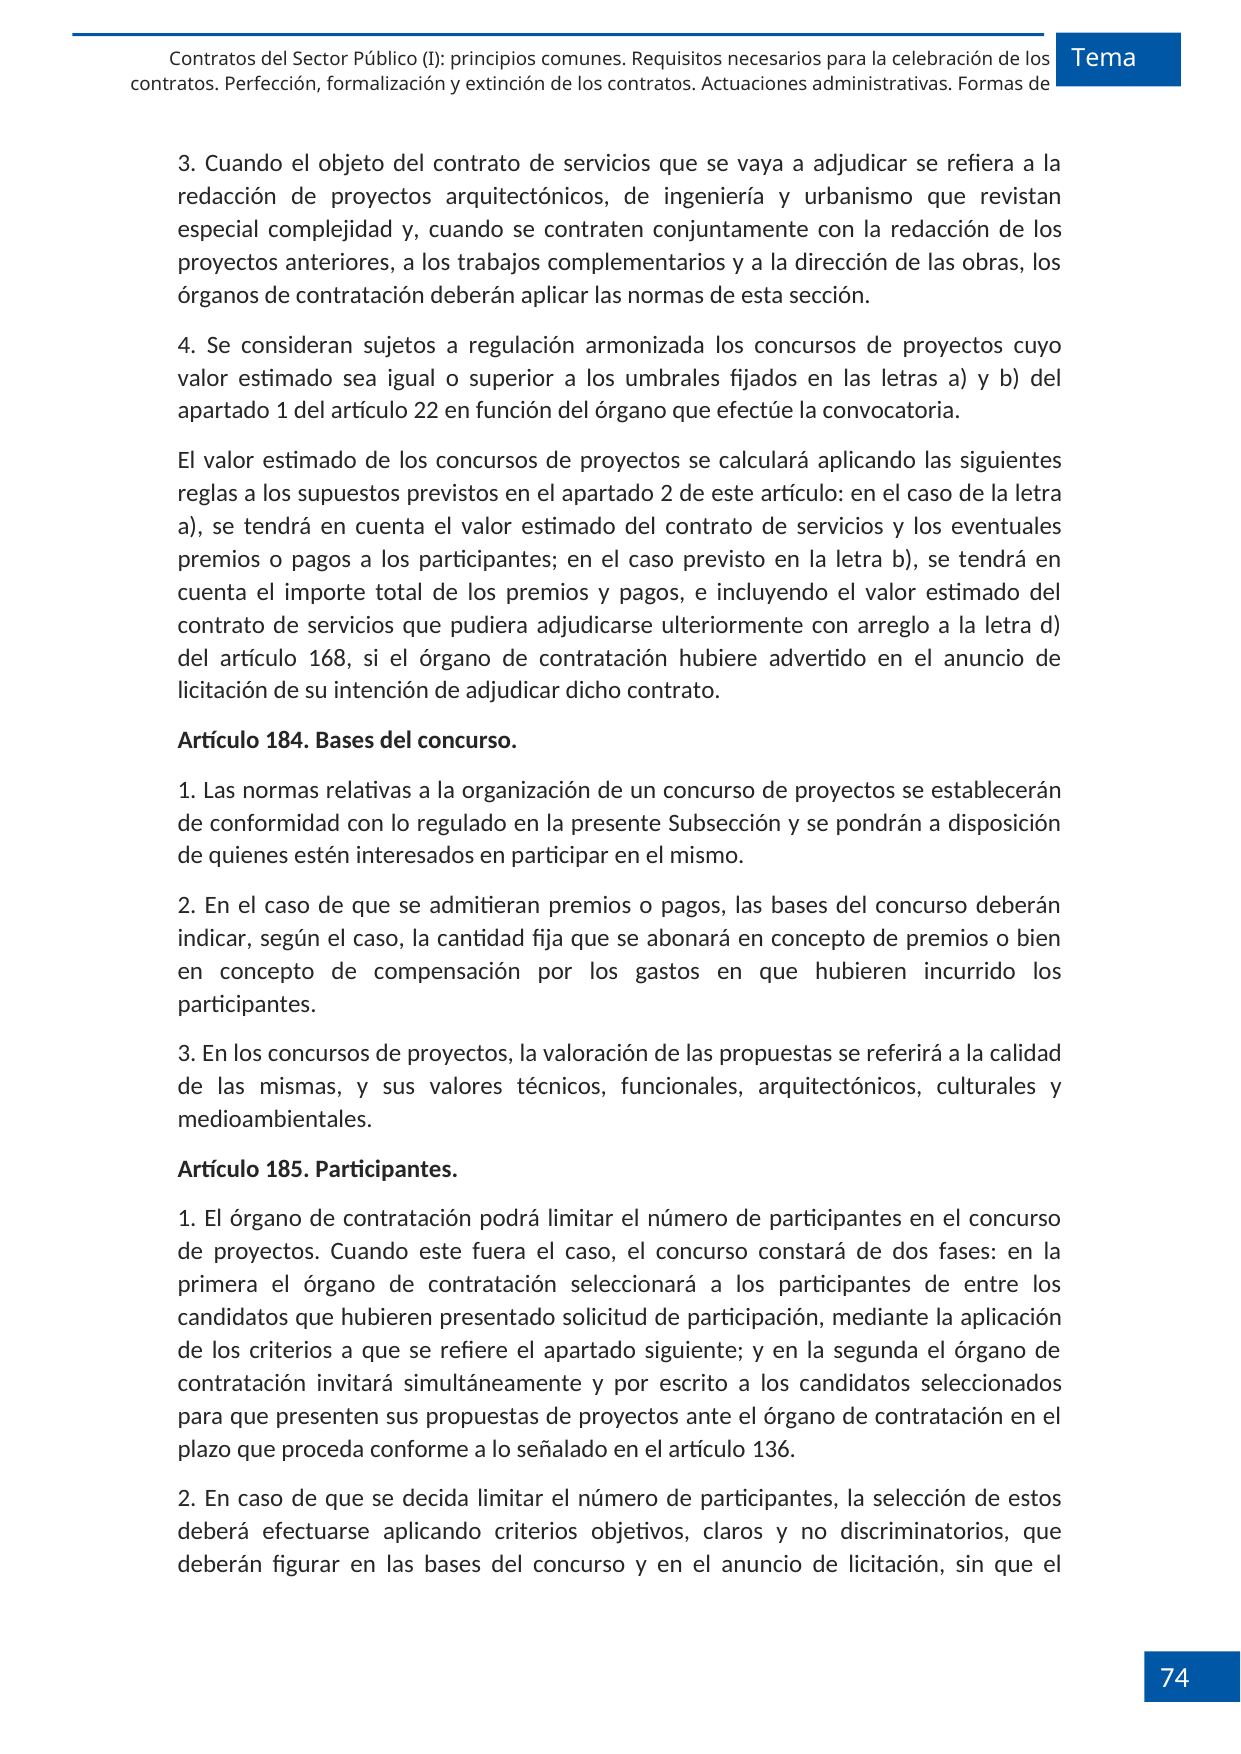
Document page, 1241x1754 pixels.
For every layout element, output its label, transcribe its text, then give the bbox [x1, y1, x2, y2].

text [177, 1483, 1063, 1579]
text El valor estimado de los concursos de proyectos se calculará aplicando las siguientes reglas a los supuestos previstos en el apartado 2 de este artículo: en el caso de la letra a), se tendrá en cuenta el valor estimado del contrato de servicios y los eventuales premios o pagos a los participantes; en el caso previsto en la letra b), se tendrá en cuenta el importe total de los premios y pagos, e incluyendo el valor estimado del contrato de servicios que pudiera adjudicarse ulteriormente con arreglo a la letra d) del artículo 168, si el órgano de contratación hubiere advertido en el anuncio de licitación de su intención de adjudicar dicho contrato. [177, 444, 1063, 705]
text Artículo 184. Bases del concurso. [177, 724, 1063, 755]
text 3. Cuando el objeto del contrato de servicios que se vaya a adjudicar se refiera a la redacción de proyectos arquitectónicos, de ingeniería y urbanismo que revistan especial complejidad y, cuando se contraten conjuntamente con la redacción de los proyectos anteriores, a los trabajos complementarios y a la dirección de las obras, los órganos de contratación deberán aplicar las normas de esta sección. [177, 148, 1063, 310]
text 4. Se consideran sujetos a regulación armonizada los concursos de proyectos cuyo valor estimado sea igual o superior a los umbrales fijados en las letras a) y b) del apartado 1 del artículo 22 en función del órgano que efectúe la convocatoria. [177, 329, 1063, 425]
text 1. Las normas relativas a la organización de un concurso de proyectos se establecerán de conformidad con lo regulado en la presente Subsección y se pondrán a disposición de quienes estén interesados en participar en el mismo. [177, 774, 1063, 870]
text 3. En los concursos de proyectos, la valoración de las propuestas se referirá a la calidad de las mismas, y sus valores técnicos, funcionales, arquitectónicos, culturales y medioambientales. [177, 1038, 1063, 1134]
text Artículo 185. Participantes. [177, 1153, 1063, 1183]
text 2. En el caso de que se admitieran premios o pagos, las bases del concurso deberán indicar, según el caso, la cantidad fija que se abonará en concepto de premios o bien en concepto de compensación por los gastos en que hubieren incurrido los participantes. [177, 889, 1063, 1018]
text 1. El órgano de contratación podrá limitar el número de participantes en el concurso de proyectos. Cuando este fuera el caso, el concurso constará de dos fases: en la primera el órgano de contratación seleccionará a los participantes de entre los candidatos que hubieren presentado solicitud de participación, mediante la aplicación de los criterios a que se refiere el apartado siguiente; y en la segunda el órgano de contratación invitará simultáneamente y por escrito a los candidatos seleccionados para que presenten sus propuestas de proyectos ante el órgano de contratación en el plazo que proceda conforme a lo señalado en el artículo 136. [177, 1203, 1063, 1463]
